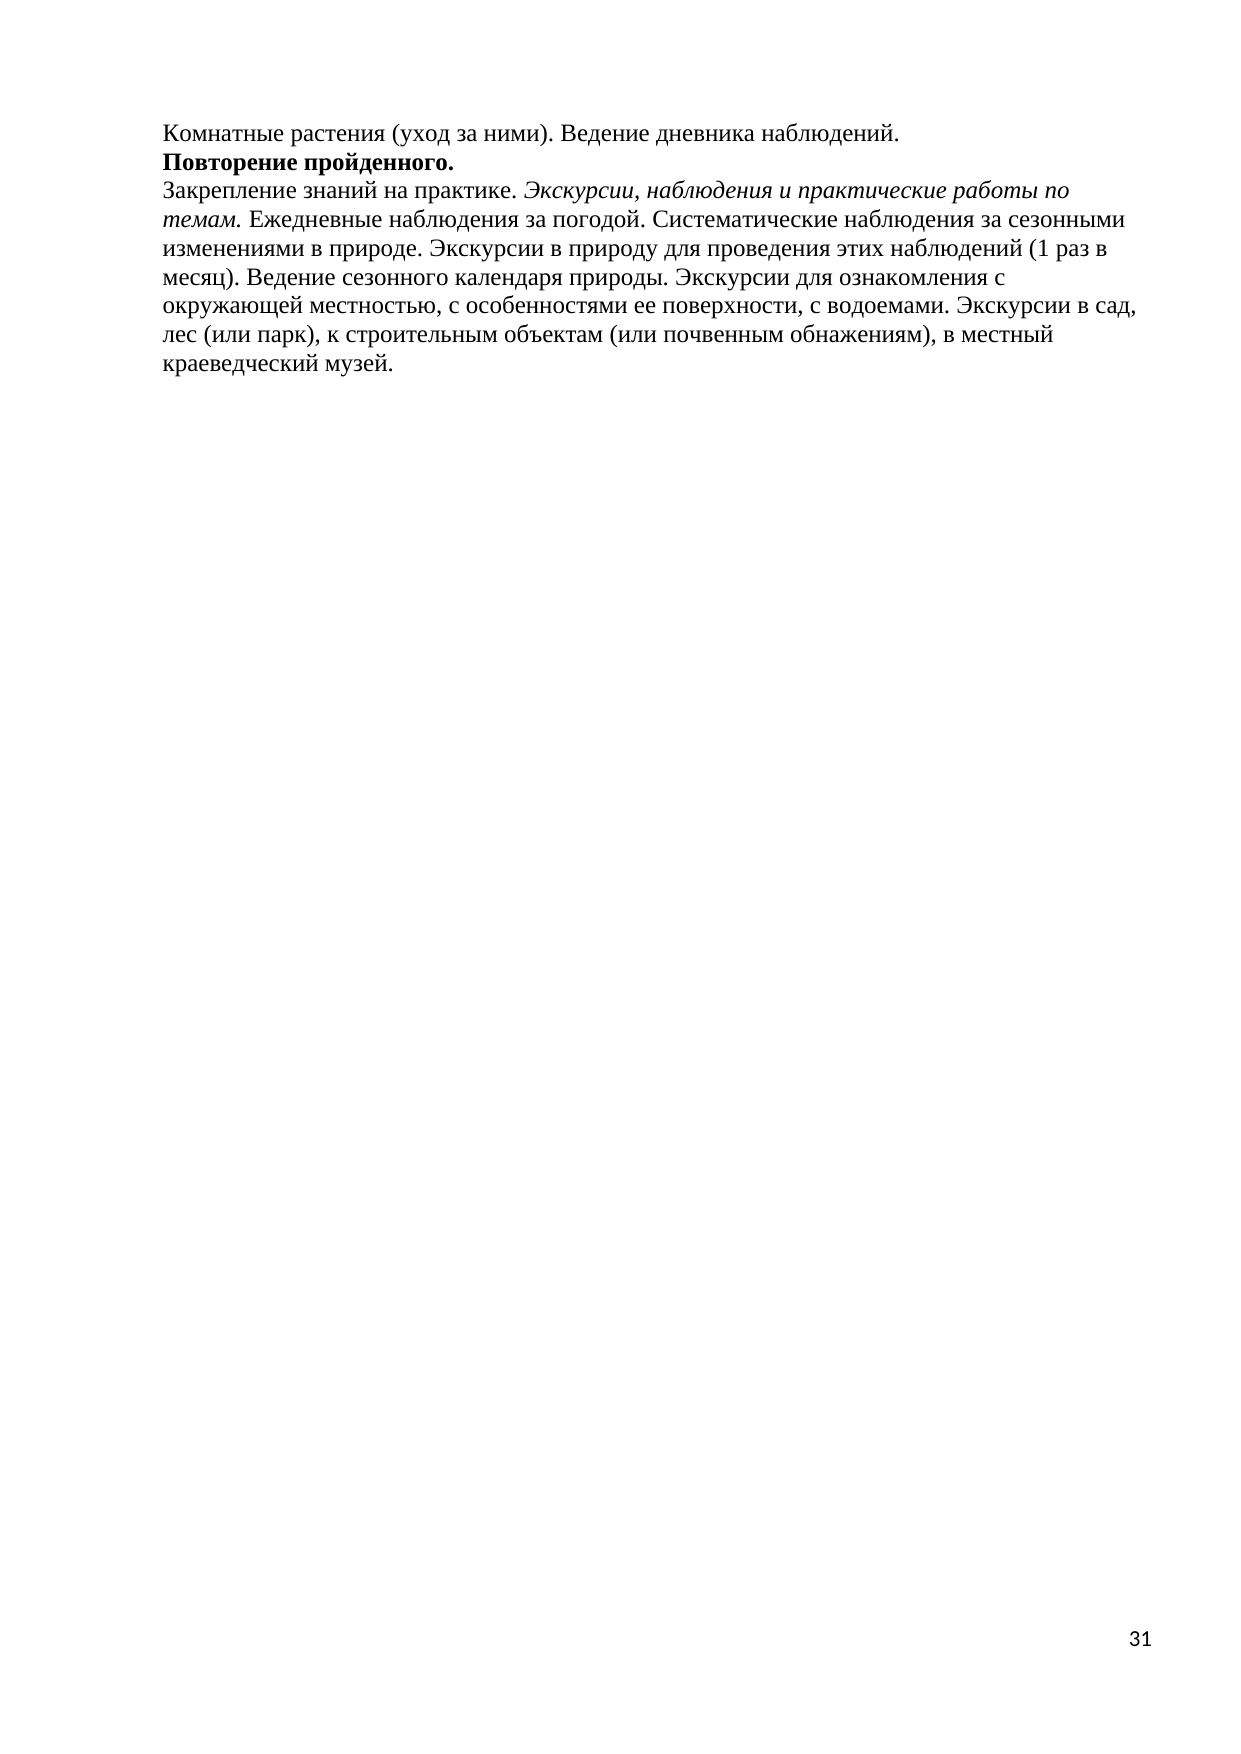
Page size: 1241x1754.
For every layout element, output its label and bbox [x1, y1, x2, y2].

text [162, 118, 1152, 377]
